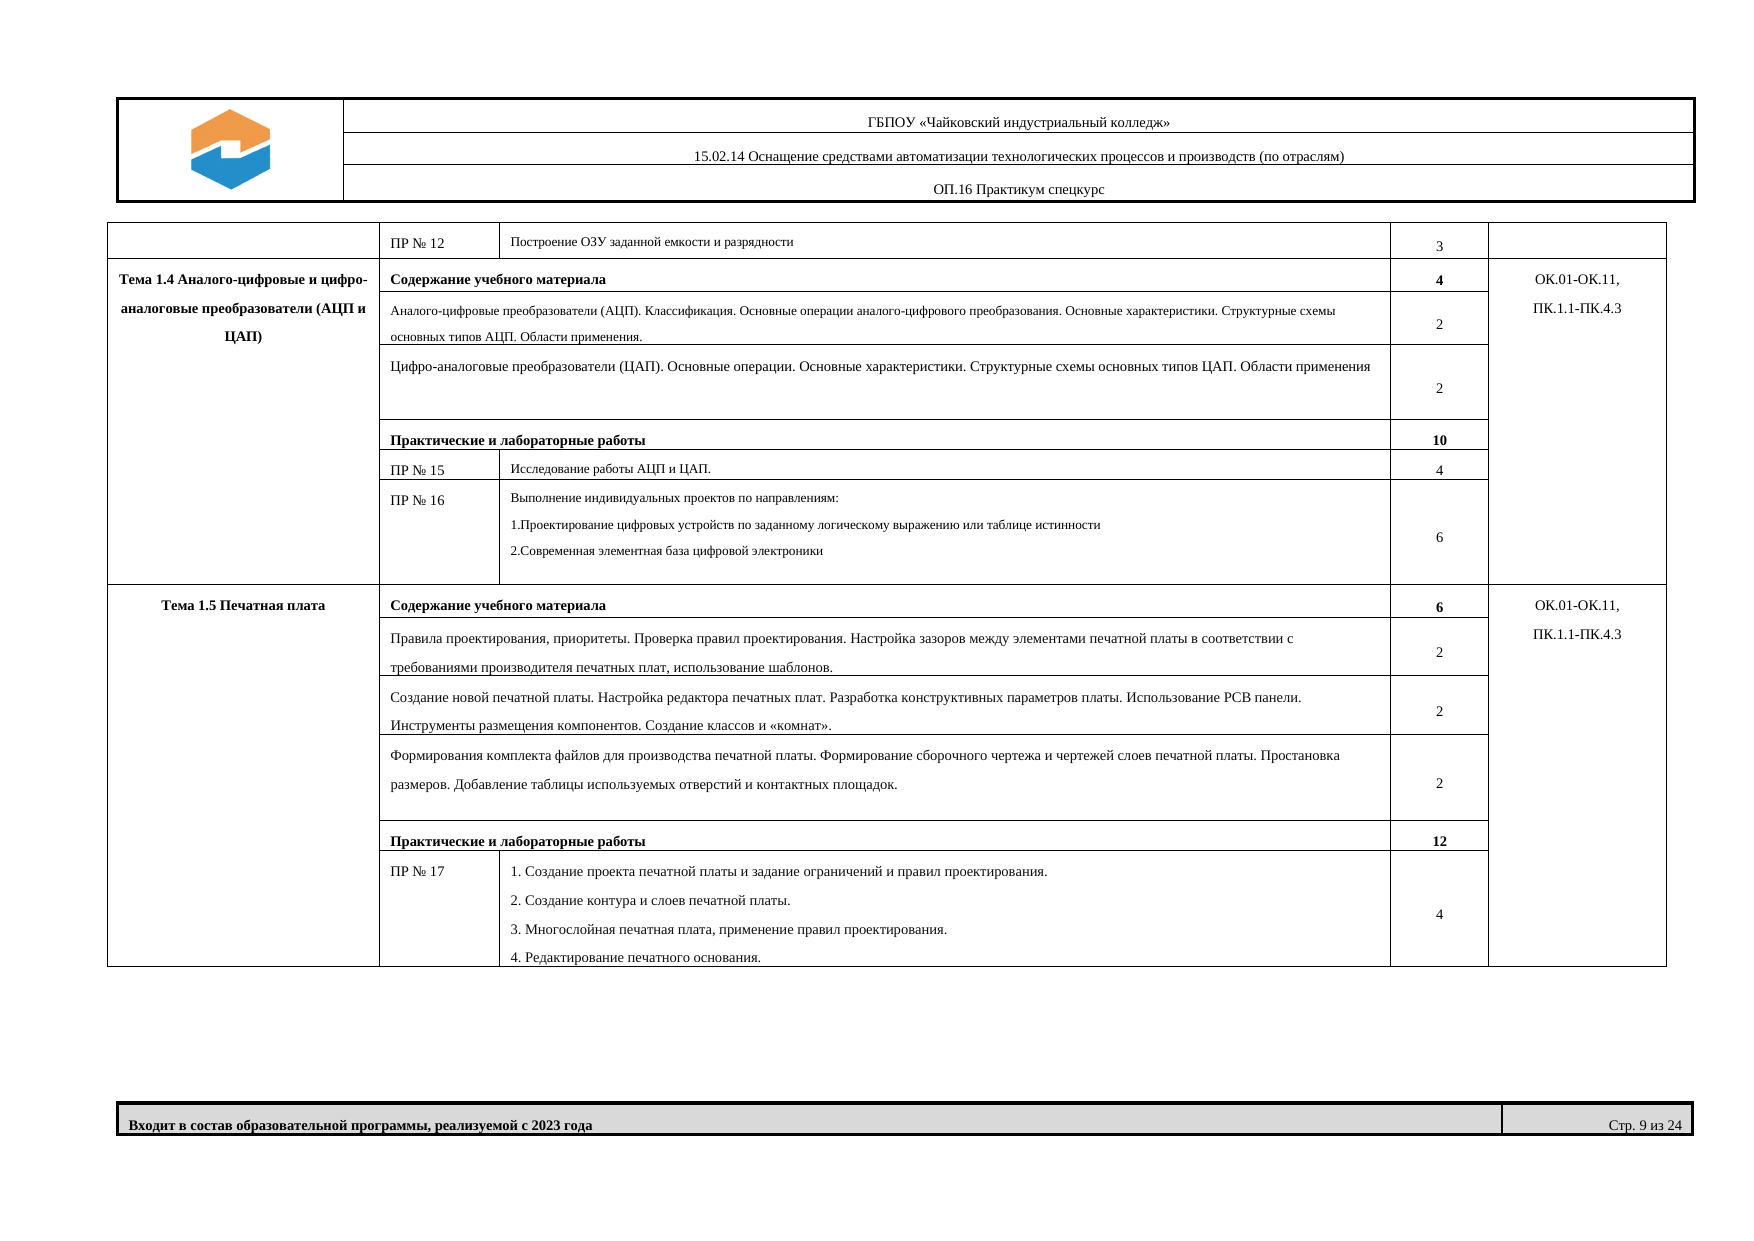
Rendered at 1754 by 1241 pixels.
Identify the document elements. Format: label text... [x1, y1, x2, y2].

table_cell 4 [1391, 450, 1488, 478]
table_cell ПР № 16 [380, 480, 499, 584]
table_cell Создание новой печатной платы. Настройка редактора печатных плат. Разработка конструктивных параметров платы. Использование PCB панели. Инструменты размещения компонентов. Создание классов и «комнат». [380, 676, 1390, 734]
table_cell Содержание учебного материала [380, 585, 1390, 617]
table_cell Формирования комплекта файлов для производства печатной платы. Формирование сборочного чертежа и чертежей слоев печатной платы. Простановка размеров. Добавление таблицы используемых отверстий и контактных площадок. [380, 735, 1390, 820]
table_cell Выполнение индивидуальных проектов по направлениям: 1.Проектирование цифровых устройств по заданному логическому выражению или таблице истинности 2.Современная элементная база цифровой электроники [500, 480, 1390, 584]
table_cell 1. Создание проекта печатной платы и задание ограничений и правил проектирования. 2. Создание контура и слоев печатной платы. 3. Многослойная печатная плата, применение правил проектирования. 4. Редактирование печатного основания. [500, 851, 1390, 966]
table_cell 10 [1391, 420, 1488, 449]
table_cell Практические и лабораторные работы [380, 821, 1390, 850]
table_cell Цифро-аналоговые преобразователи (ЦАП). Основные операции. Основные характеристики. Структурные схемы основных типов ЦАП. Области применения [380, 345, 1390, 419]
table_cell 6 [1391, 480, 1488, 584]
table_cell Тема 1.5 Печатная плата [108, 585, 379, 966]
table_cell Построение ОЗУ заданной емкости и разрядности [500, 223, 1390, 258]
table_cell 2 [1391, 618, 1488, 675]
table_cell Правила проектирования, приоритеты. Проверка правил проектирования. Настройка зазоров между элементами печатной платы в соответствии с требованиями производителя печатных плат, использование шаблонов. [380, 618, 1390, 675]
table_cell ПР № 15 [380, 450, 499, 478]
table_cell 3 [1391, 223, 1488, 258]
table_cell ОК.01-ОК.11, ПК.1.1-ПК.4.3 [1489, 585, 1666, 966]
table_cell 2 [1391, 735, 1488, 820]
table_cell 2 [1391, 676, 1488, 734]
table_cell 4 [1391, 851, 1488, 966]
table_cell ПР № 12 [380, 223, 499, 258]
table_cell Аналого-цифровые преобразователи (АЦП). Классификация. Основные операции аналого-цифрового преобразования. Основные характеристики. Структурные схемы основных типов АЦП. Области применения. [380, 292, 1390, 344]
table_cell 12 [1391, 821, 1488, 850]
table_cell Практические и лабораторные работы [380, 420, 1390, 449]
table_cell Содержание учебного материала [380, 259, 1390, 291]
table_cell 2 [1391, 345, 1488, 419]
table_cell ПР № 17 [380, 851, 499, 966]
table_cell ОК.01-ОК.11, ПК.1.1-ПК.4.3 [1489, 259, 1666, 584]
table_cell Тема 1.4 Аналого-цифровые и цифро-аналоговые преобразователи (АЦП и ЦАП) [108, 259, 379, 584]
picture [178, 103, 282, 196]
table_cell 4 [1391, 259, 1488, 291]
table_cell Исследование работы АЦП и ЦАП. [500, 450, 1390, 478]
table_cell 2 [1391, 292, 1488, 344]
table_cell 6 [1391, 585, 1488, 617]
